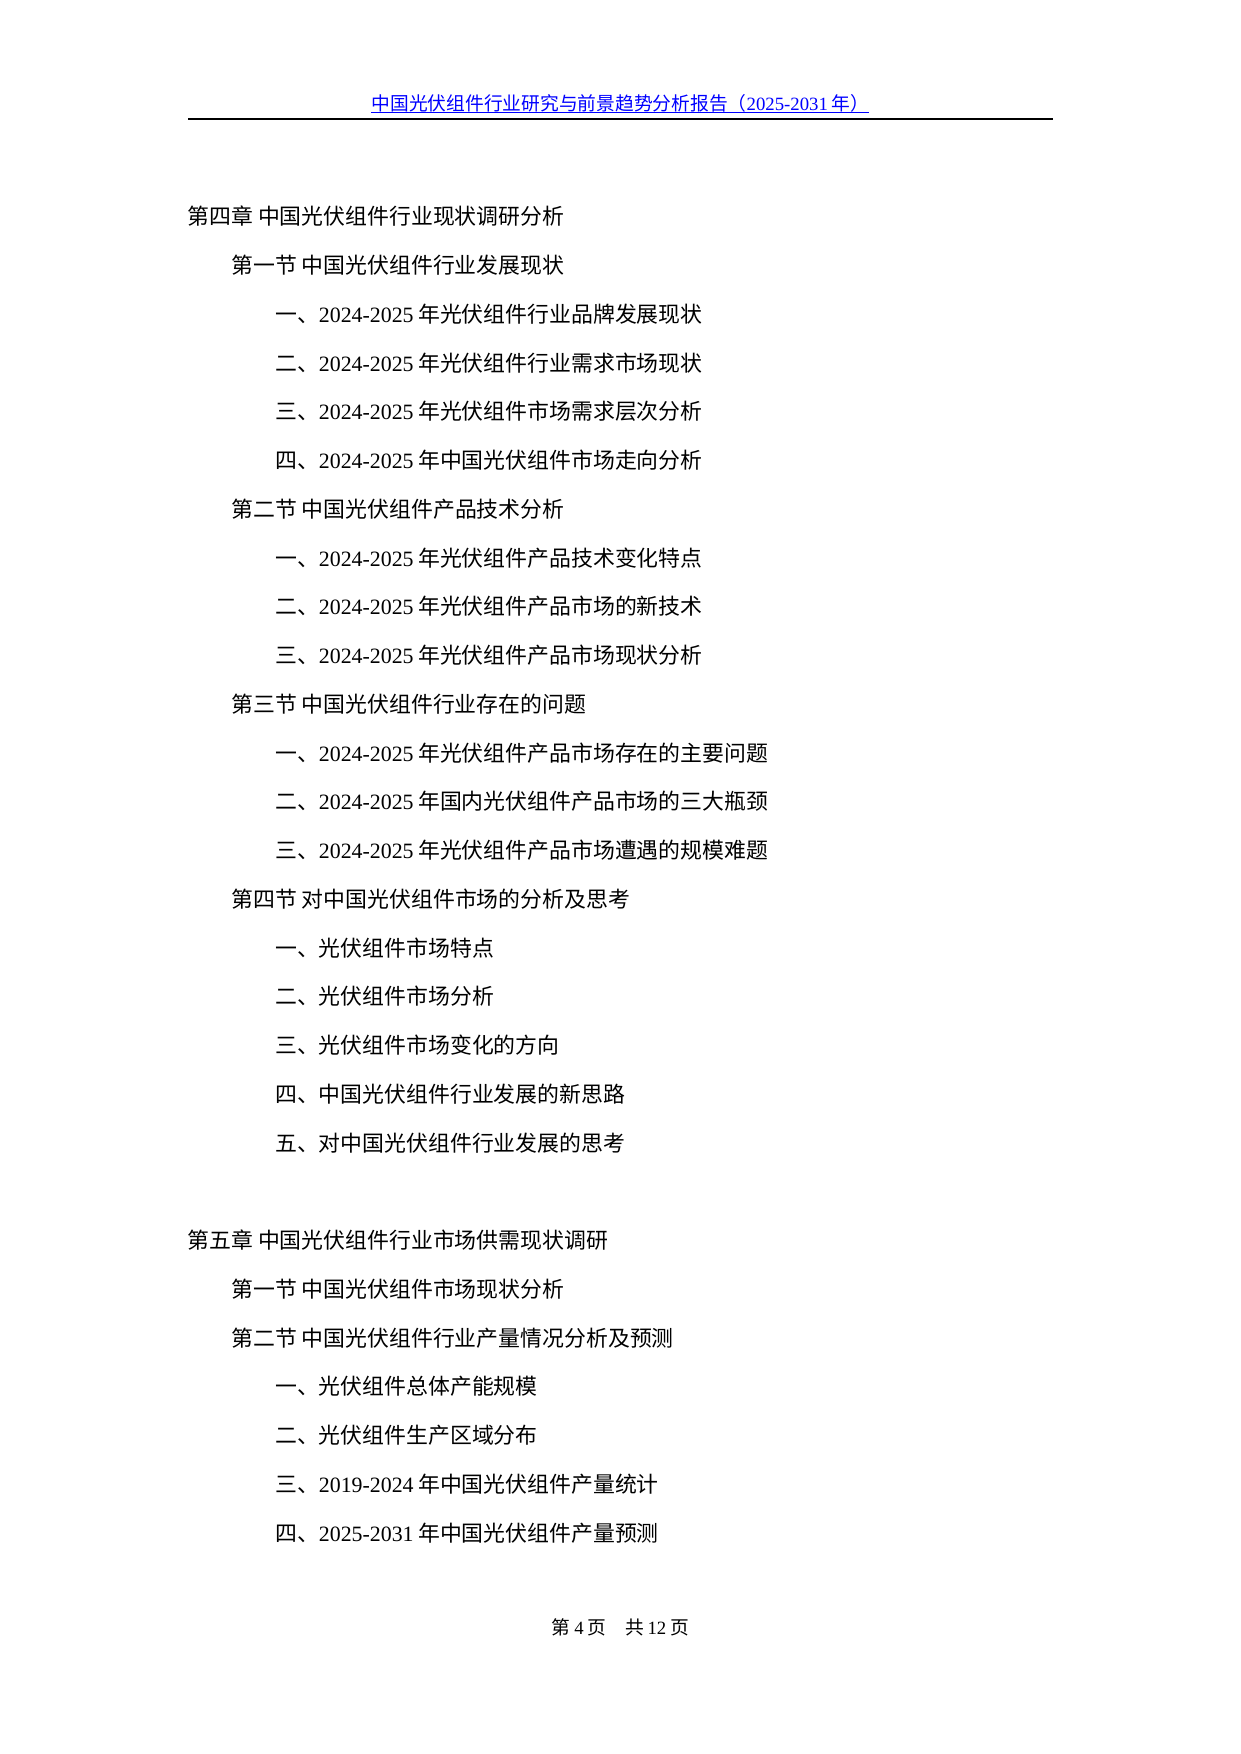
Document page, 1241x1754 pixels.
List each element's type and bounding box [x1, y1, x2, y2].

text [187, 150, 1053, 1548]
